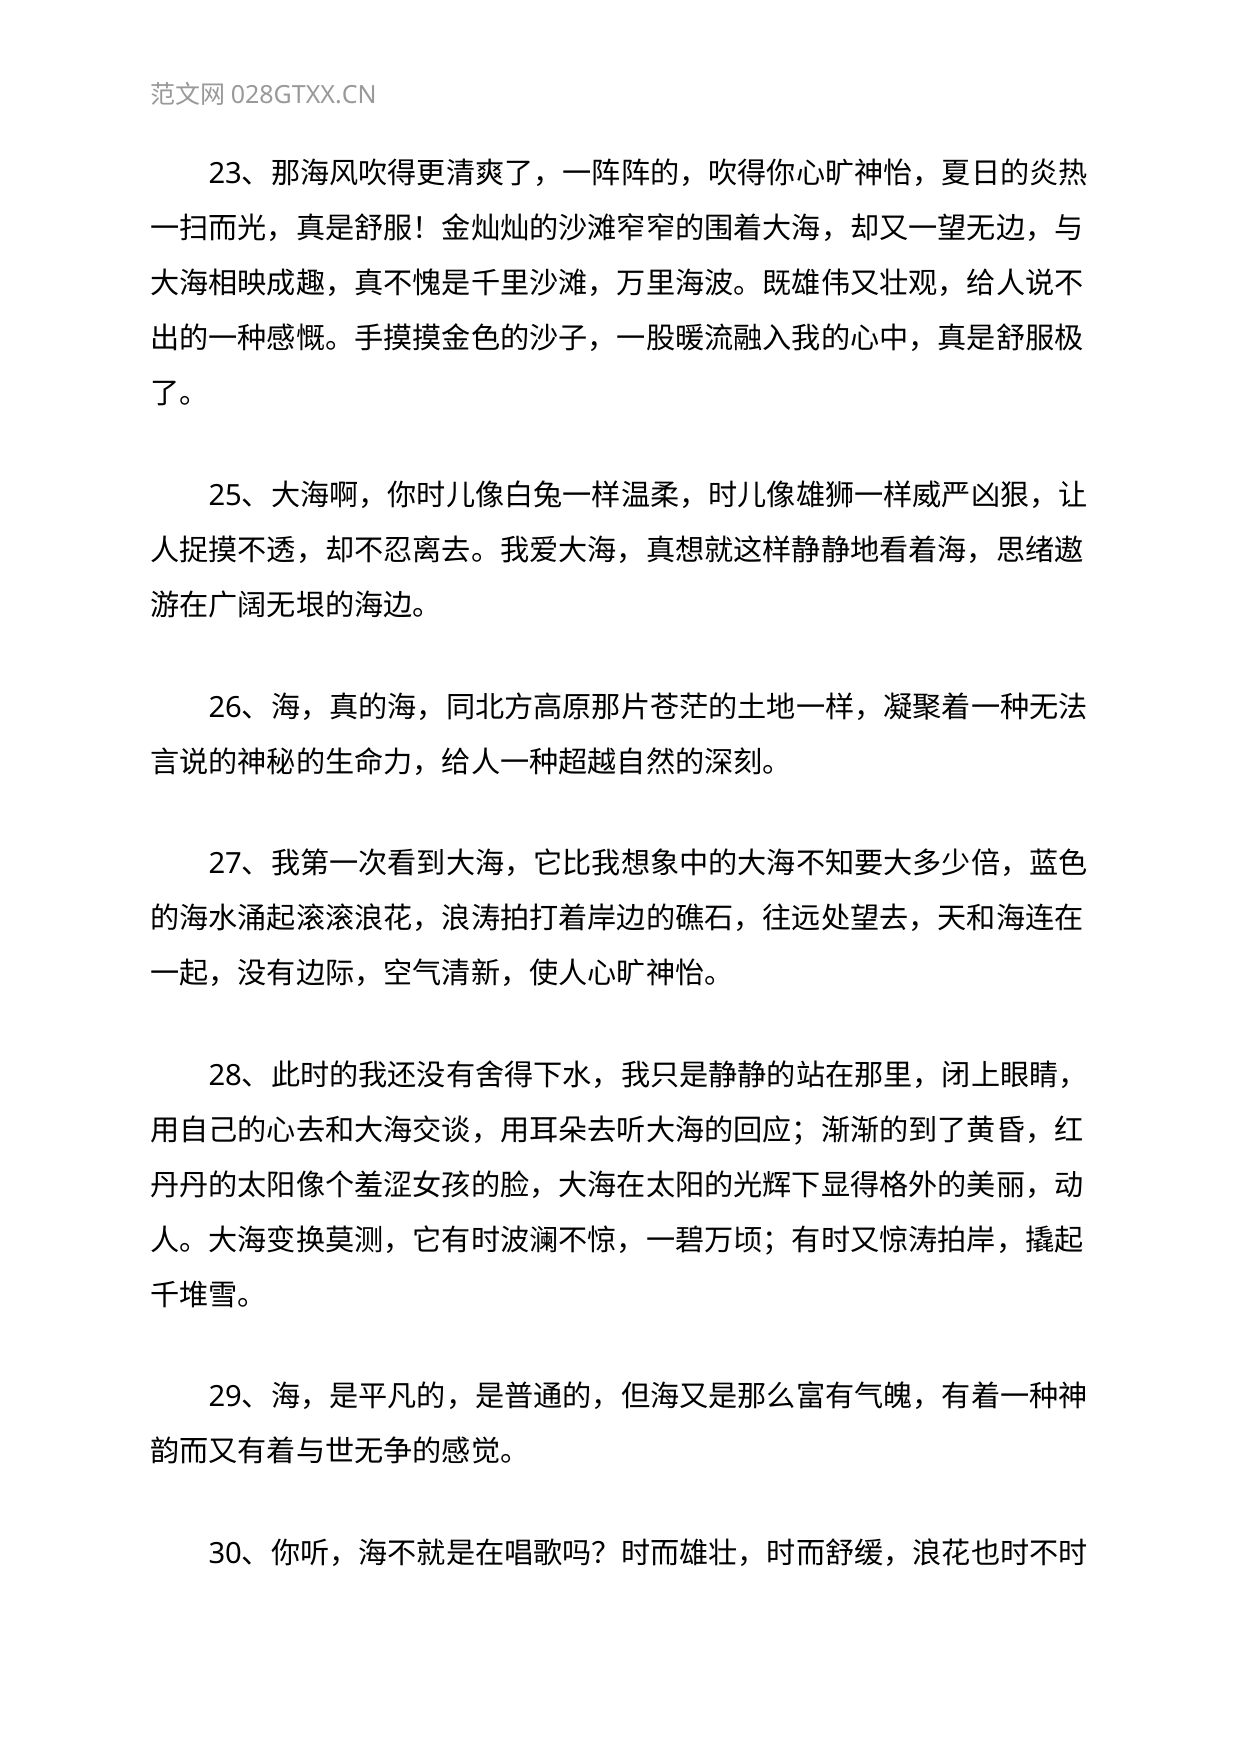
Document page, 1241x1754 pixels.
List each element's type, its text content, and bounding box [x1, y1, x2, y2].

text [150, 1530, 1090, 1572]
text 26、海，真的海，同北方高原那片苍茫的土地一样，凝聚着一种无法言说的神秘的生命力，给人一种超越自然的深刻。 [150, 683, 1090, 780]
text 25、大海啊，你时儿像白兔一样温柔，时儿像雄狮一样威严凶狠，让人捉摸不透，却不忍离去。我爱大海，真想就这样静静地看着海，思绪遨游在广阔无垠的海边。 [150, 471, 1090, 624]
text 23、那海风吹得更清爽了，一阵阵的，吹得你心旷神怡，夏日的炎热一扫而光，真是舒服！金灿灿的沙滩窄窄的围着大海，却又一望无边，与大海相映成趣，真不愧是千里沙滩，万里海波。既雄伟又壮观，给人说不出的一种感慨。手摸摸金色的沙子，一股暖流融入我的心中，真是舒服极了。 [150, 150, 1090, 412]
text 27、我第一次看到大海，它比我想象中的大海不知要大多少倍，蓝色的海水涌起滚滚浪花，浪涛拍打着岸边的礁石，往远处望去，天和海连在一起，没有边际，空气清新，使人心旷神怡。 [150, 840, 1090, 992]
text 29、海，是平凡的，是普通的，但海又是那么富有气魄，有着一种神韵而又有着与世无争的感觉。 [150, 1373, 1090, 1470]
text 28、此时的我还没有舍得下水，我只是静静的站在那里，闭上眼睛，用自己的心去和大海交谈，用耳朵去听大海的回应；渐渐的到了黄昏，红丹丹的太阳像个羞涩女孩的脸，大海在太阳的光辉下显得格外的美丽，动人。大海变换莫测，它有时波澜不惊，一碧万顷；有时又惊涛拍岸，撬起千堆雪。 [150, 1052, 1090, 1313]
